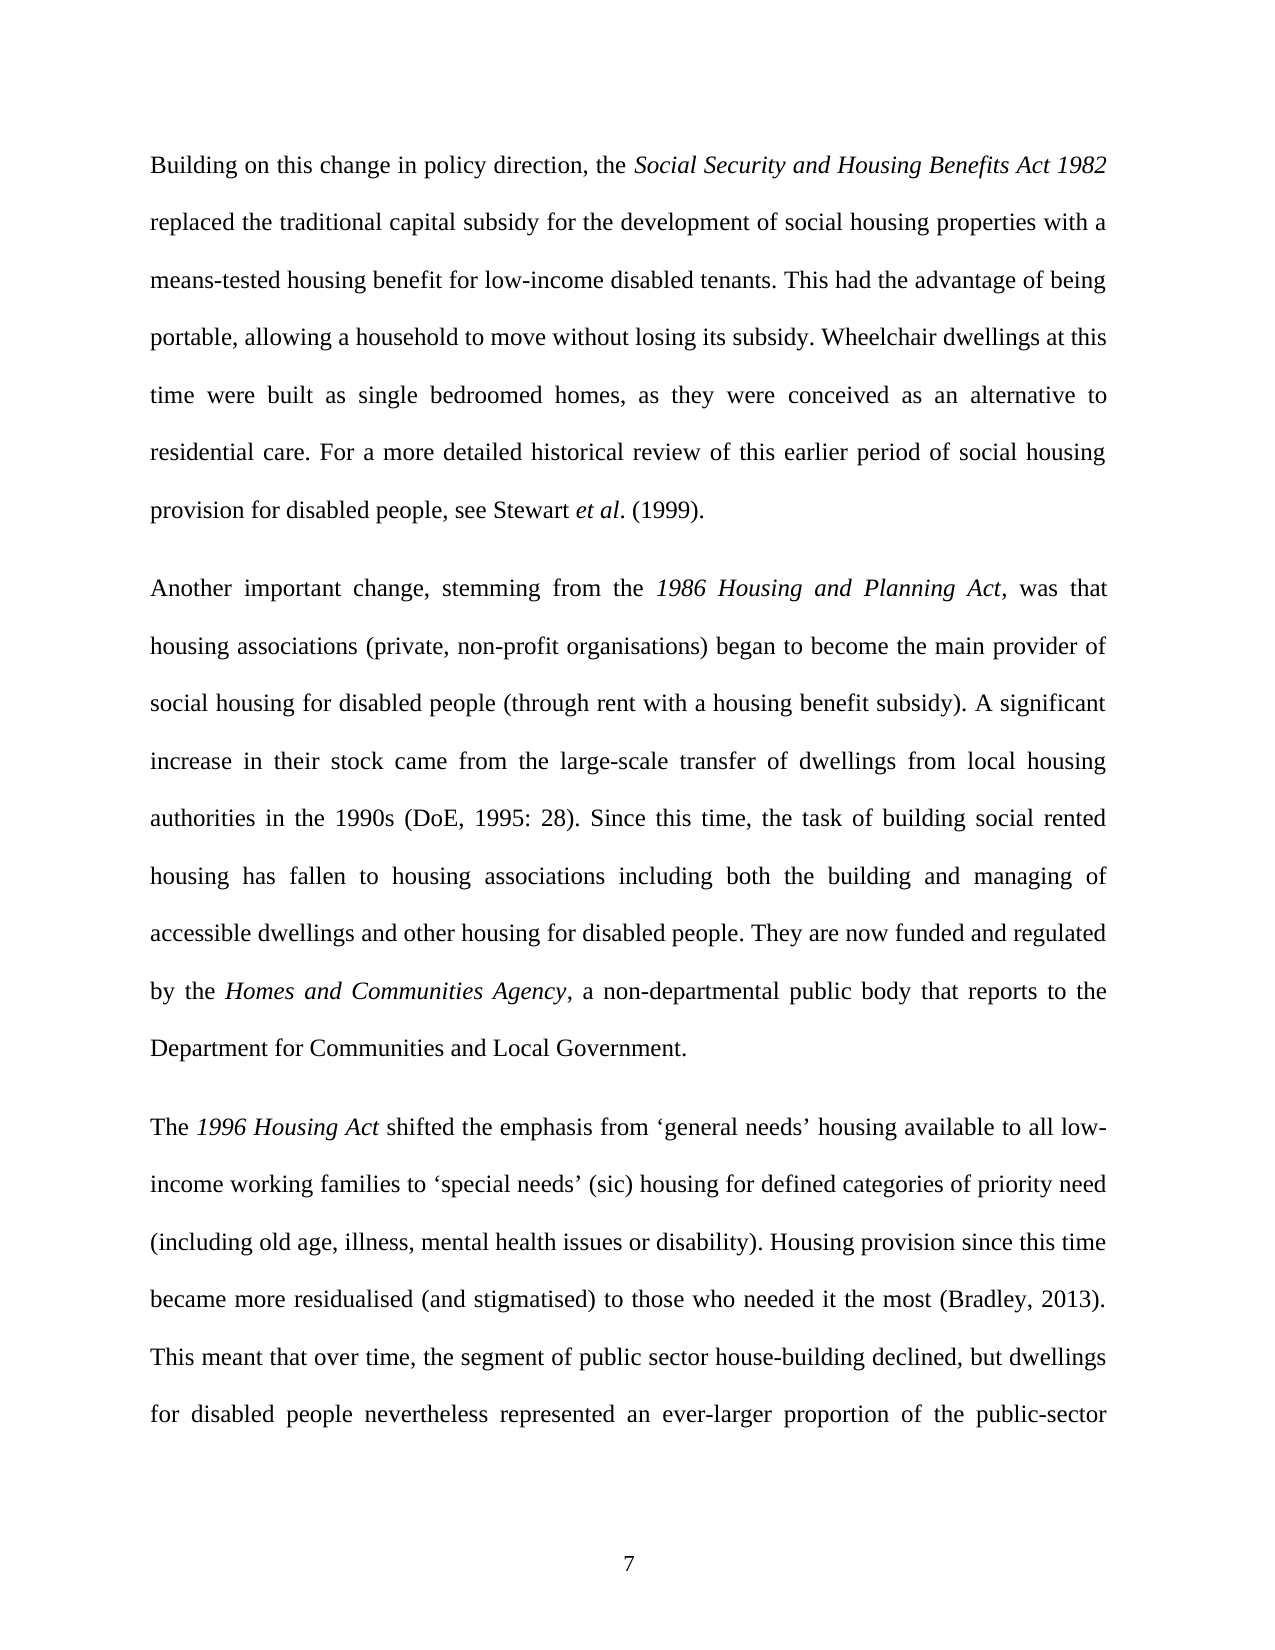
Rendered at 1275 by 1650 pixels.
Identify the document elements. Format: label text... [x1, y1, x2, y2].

text Another important change, stemming from the 1986 Housing and Planning Act, was that housing associations (private, non-profit organisations) began to become the main provider of social housing for disabled people (through rent with a housing benefit subsidy). A significant increase in their stock came from the large-scale transfer of dwellings from local housing authorities in the 1990s (DoE, 1995: 28). Since this time, the task of building social rented housing has fallen to housing associations including both the building and managing of accessible dwellings and other housing for disabled people. They are now funded and regulated by the Homes and Communities Agency, a non-departmental public body that reports to the Department for Communities and Local Government. [150, 573, 1107, 1062]
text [150, 1112, 1107, 1428]
text Building on this change in policy direction, the Social Security and Housing Benefits Act 1982 replaced the traditional capital subsidy for the development of social housing properties with a means-tested housing benefit for low-income disabled tenants. This had the advantage of being portable, allowing a household to move without losing its subsidy. Wheelchair dwellings at this time were built as single bedroomed homes, as they were conceived as an alternative to residential care. For a more detailed historical review of this earlier period of social housing provision for disabled people, see Stewart et al. (1999). [150, 150, 1107, 524]
